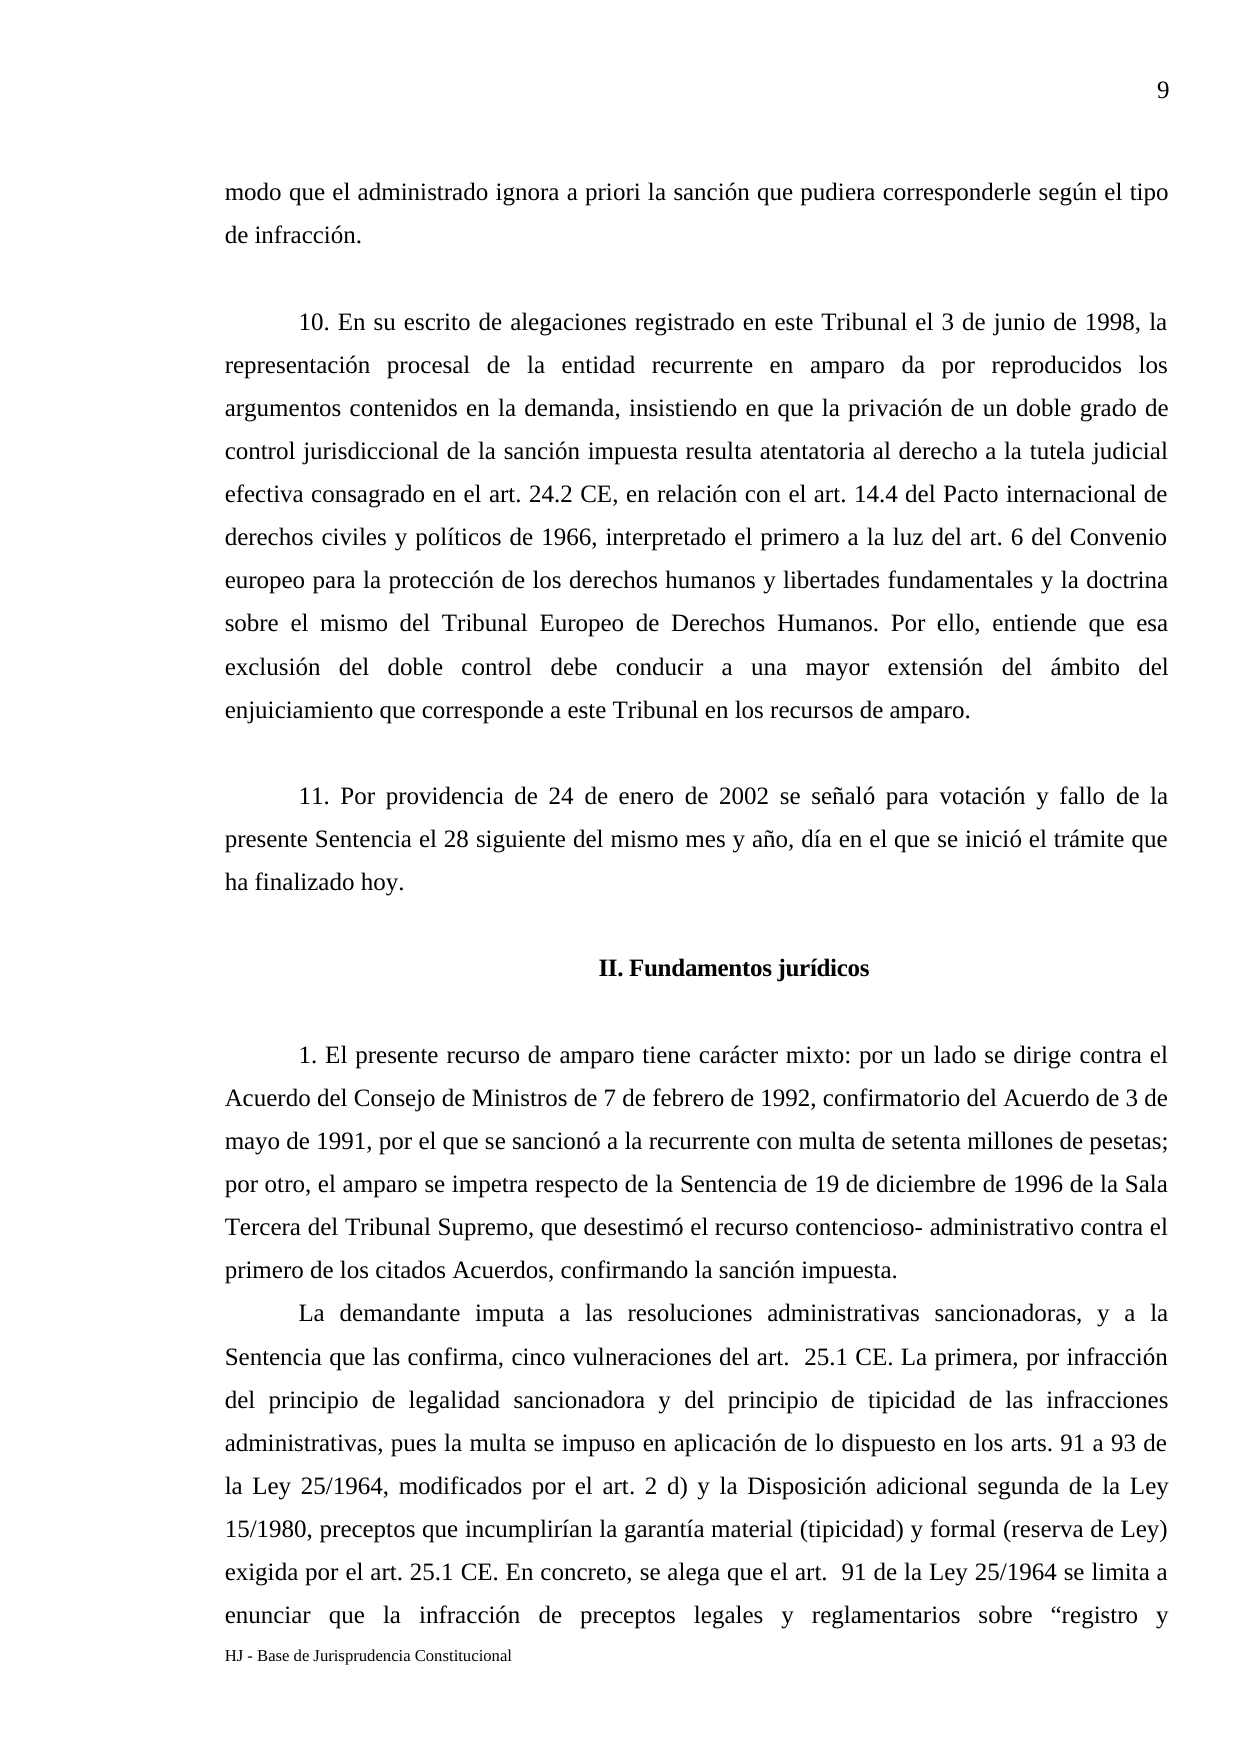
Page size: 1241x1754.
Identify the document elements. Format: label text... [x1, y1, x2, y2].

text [224, 177, 1169, 249]
text 10. En su escrito de alegaciones registrado en este Tribunal el 3 de junio de 1998, la representación procesal de la entidad recurrente en amparo da por reproducidos los argumentos contenidos en la demanda, insistiendo en que la privación de un doble grado de control jurisdiccional de la sanción impuesta resulta atentatoria al derecho a la tutela judicial efectiva consagrado en el art. 24.2 CE, en relación con el art. 14.4 del Pacto internacional de derechos civiles y políticos de 1966, interpretado el primero a la luz del art. 6 del Convenio europeo para la protección de los derechos humanos y libertades fundamentales y la doctrina sobre el mismo del Tribunal Europeo de Derechos Humanos. Por ello, entiende que esa exclusión del doble control debe conducir a una mayor extensión del ámbito del enjuiciamiento que corresponde a este Tribunal en los recursos de amparo. [224, 307, 1169, 723]
subtitle II. Fundamentos jurídicos [224, 953, 1169, 982]
text 11. Por providencia de 24 de enero de 2002 se señaló para votación y fallo de la presente Sentencia el 28 siguiente del mismo mes y año, día en el que se inició el trámite que ha finalizado hoy. [224, 781, 1169, 896]
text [224, 1298, 1169, 1629]
text 1. El presente recurso de amparo tiene carácter mixto: por un lado se dirige contra el Acuerdo del Consejo de Ministros de 7 de febrero de 1992, confirmatorio del Acuerdo de 3 de mayo de 1991, por el que se sancionó a la recurrente con multa de setenta millones de pesetas; por otro, el amparo se impetra respecto de la Sentencia de 19 de diciembre de 1996 de la Sala Tercera del Tribunal Supremo, que desestimó el recurso contencioso- administrativo contra el primero de los citados Acuerdos, confirmando la sanción impuesta. [224, 1040, 1169, 1284]
